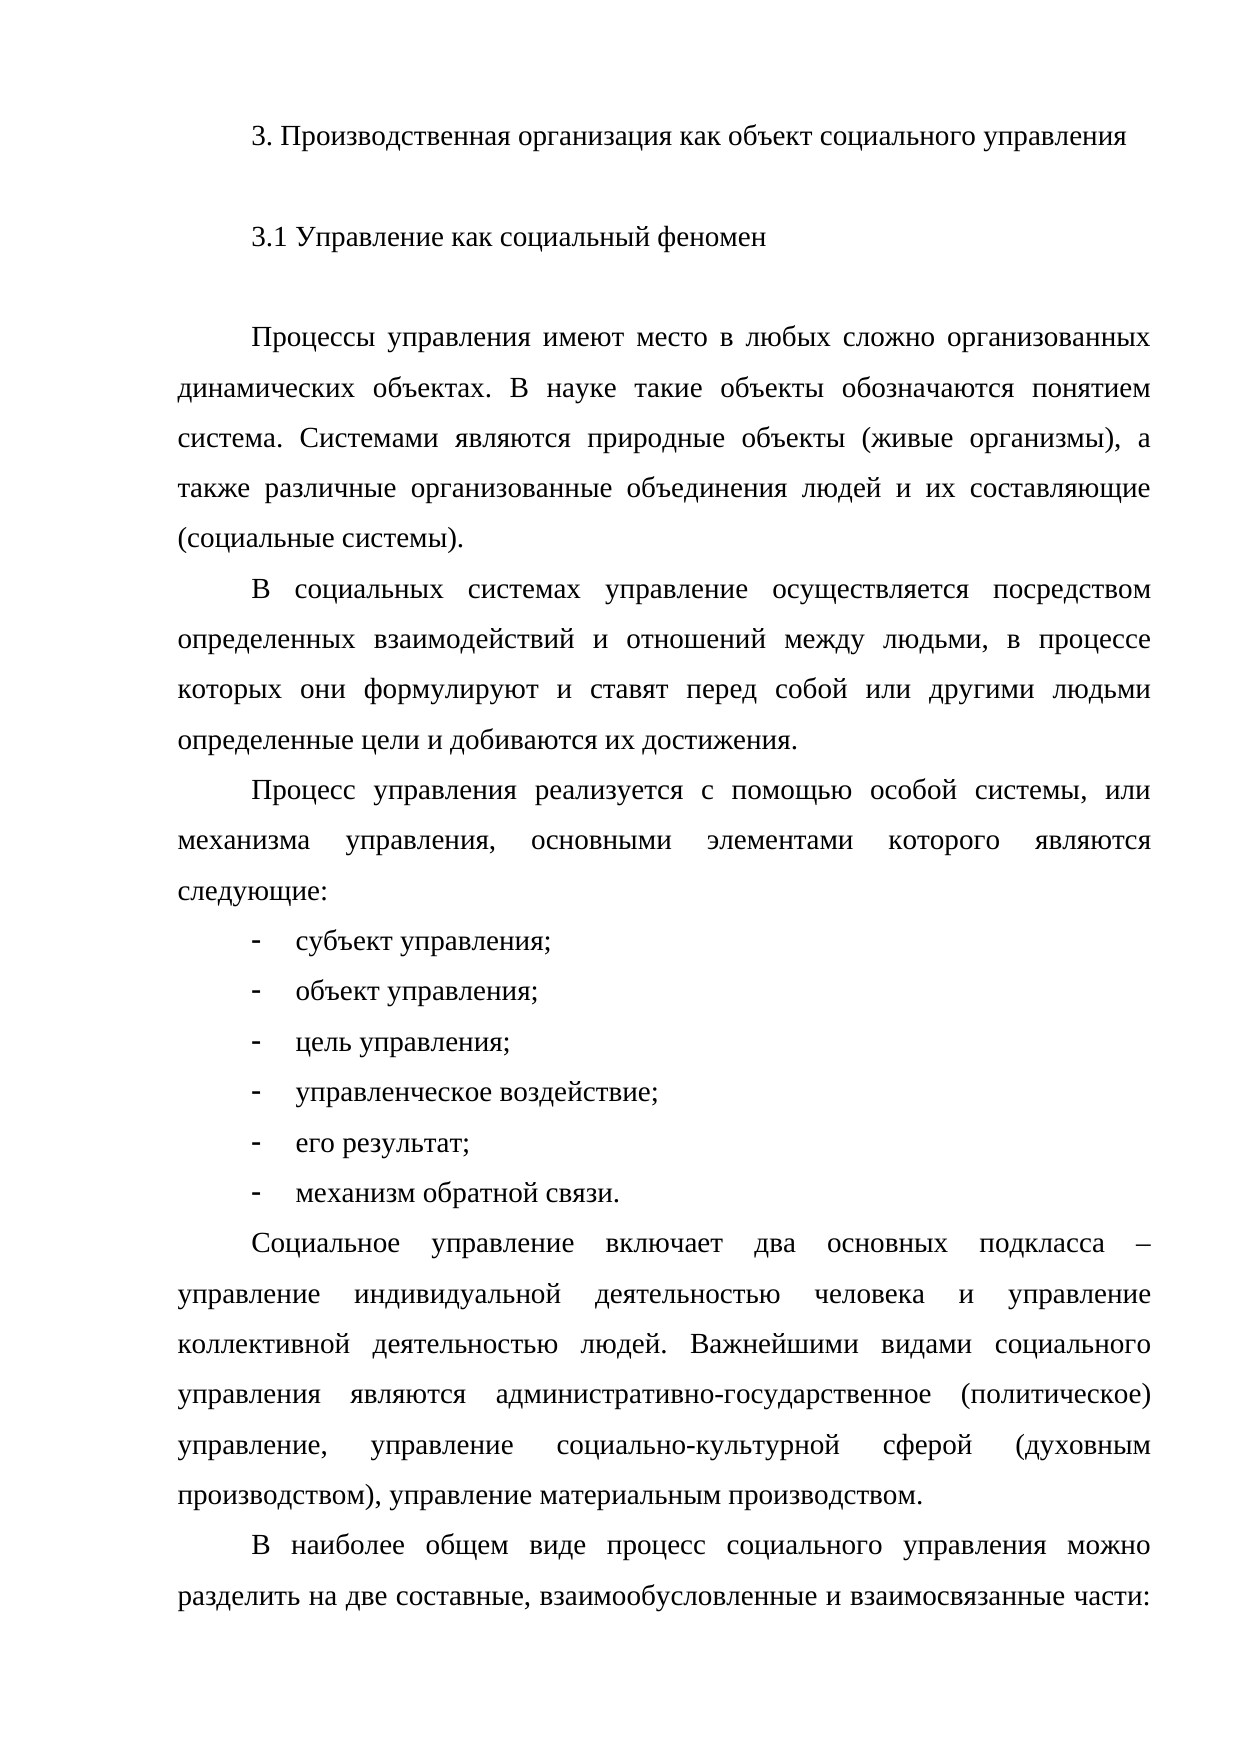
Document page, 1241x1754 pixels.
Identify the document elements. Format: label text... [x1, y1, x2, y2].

text Процесс управления реализуется с помощью особой системы, или механизма управления, основными элементами которого являются следующие: [177, 772, 1152, 906]
list механизм обратной связи. [177, 1175, 1152, 1209]
list его результат; [177, 1125, 1152, 1158]
text В социальных системах управление осуществляется посредством определенных взаимодействий и отношений между людьми, в процессе которых они формулируют и ставят перед собой или другими людьми определенные цели и добиваются их достижения. [177, 571, 1152, 755]
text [177, 1527, 1152, 1611]
text Социальное управление включает два основных подкласса – управление индивидуальной деятельностью человека и управление коллективной деятельностью людей. Важнейшими видами социального управления являются административно-государственное (политическое) управление, управление социально-культурной сферой (духовным производством), управление материальным производством. [177, 1226, 1152, 1511]
list объект управления; [177, 973, 1152, 1007]
text Процессы управления имеют место в любых сложно организованных динамических объектах. В науке такие объекты обозначаются понятием система. Системами являются природные объекты (живые организмы), а также различные организованные объединения людей и их составляющие (социальные системы). [177, 319, 1152, 554]
list субъект управления; [177, 923, 1152, 957]
list цель управления; [177, 1024, 1152, 1058]
text 3. Производственная организация как объект социального управления [177, 118, 1152, 152]
text 3.1 Управление как социальный феномен [177, 219, 1152, 252]
list управленческое воздействие; [177, 1074, 1152, 1108]
